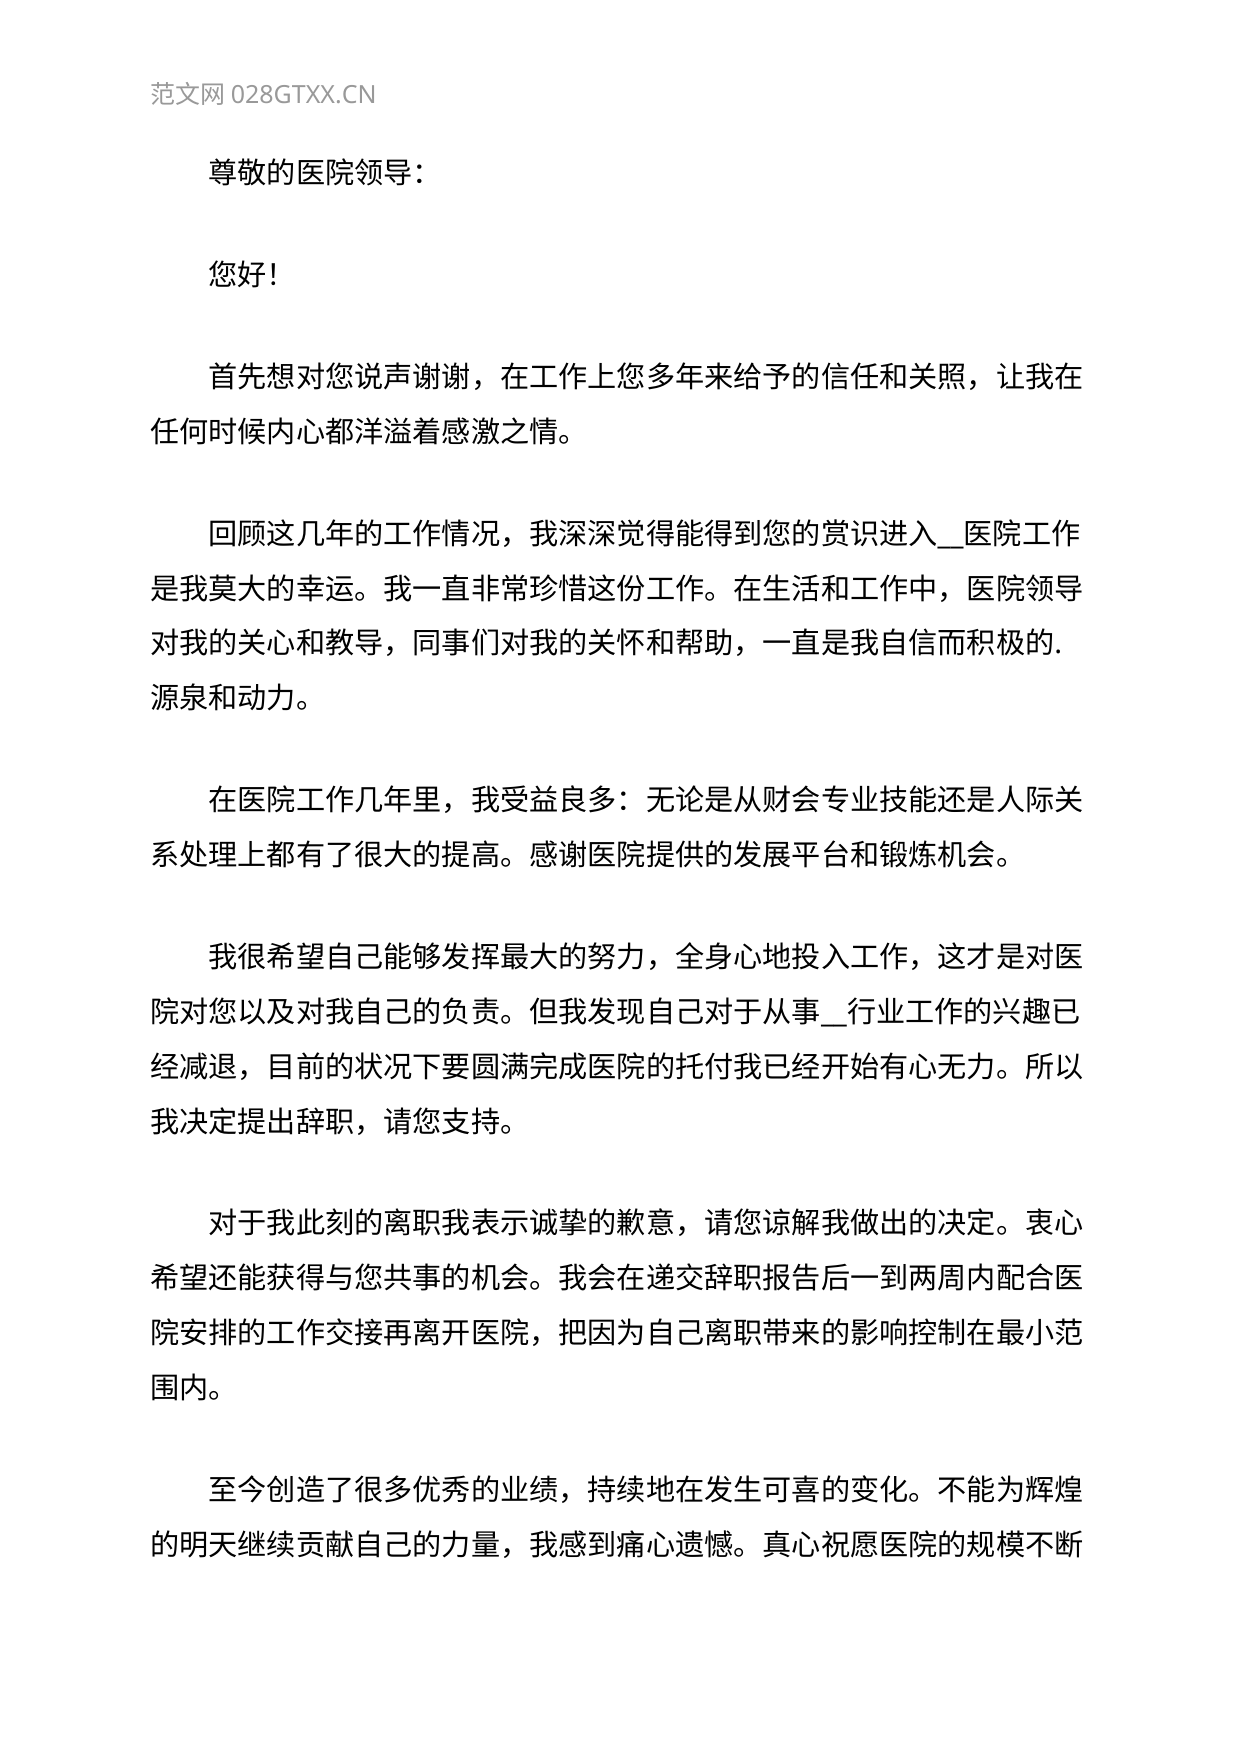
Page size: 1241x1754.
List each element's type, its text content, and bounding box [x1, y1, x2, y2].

text 首先想对您说声谢谢，在工作上您多年来给予的信任和关照，让我在任何时候内心都洋溢着感激之情。 [150, 353, 1090, 451]
text 对于我此刻的离职我表示诚挚的歉意，请您谅解我做出的决定。衷心希望还能获得与您共事的机会。我会在递交辞职报告后一到两周内配合医院安排的工作交接再离开医院，把因为自己离职带来的影响控制在最小范围内。 [150, 1200, 1090, 1407]
text 回顾这几年的工作情况，我深深觉得能得到您的赏识进入__医院工作是我莫大的幸运。我一直非常珍惜这份工作。在生活和工作中，医院领导对我的关心和教导，同事们对我的关怀和帮助，一直是我自信而积极的.源泉和动力。 [150, 510, 1090, 717]
text 您好！ [150, 252, 1090, 294]
text 在医院工作几年里，我受益良多：无论是从财会专业技能还是人际关系处理上都有了很大的提高。感谢医院提供的发展平台和锻炼机会。 [150, 777, 1090, 874]
text 我很希望自己能够发挥最大的努力，全身心地投入工作，这才是对医院对您以及对我自己的负责。但我发现自己对于从事__行业工作的兴趣已经减退，目前的状况下要圆满完成医院的托付我已经开始有心无力。所以我决定提出辞职，请您支持。 [150, 933, 1090, 1141]
text 尊敬的医院领导： [150, 150, 1090, 192]
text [150, 1467, 1090, 1564]
